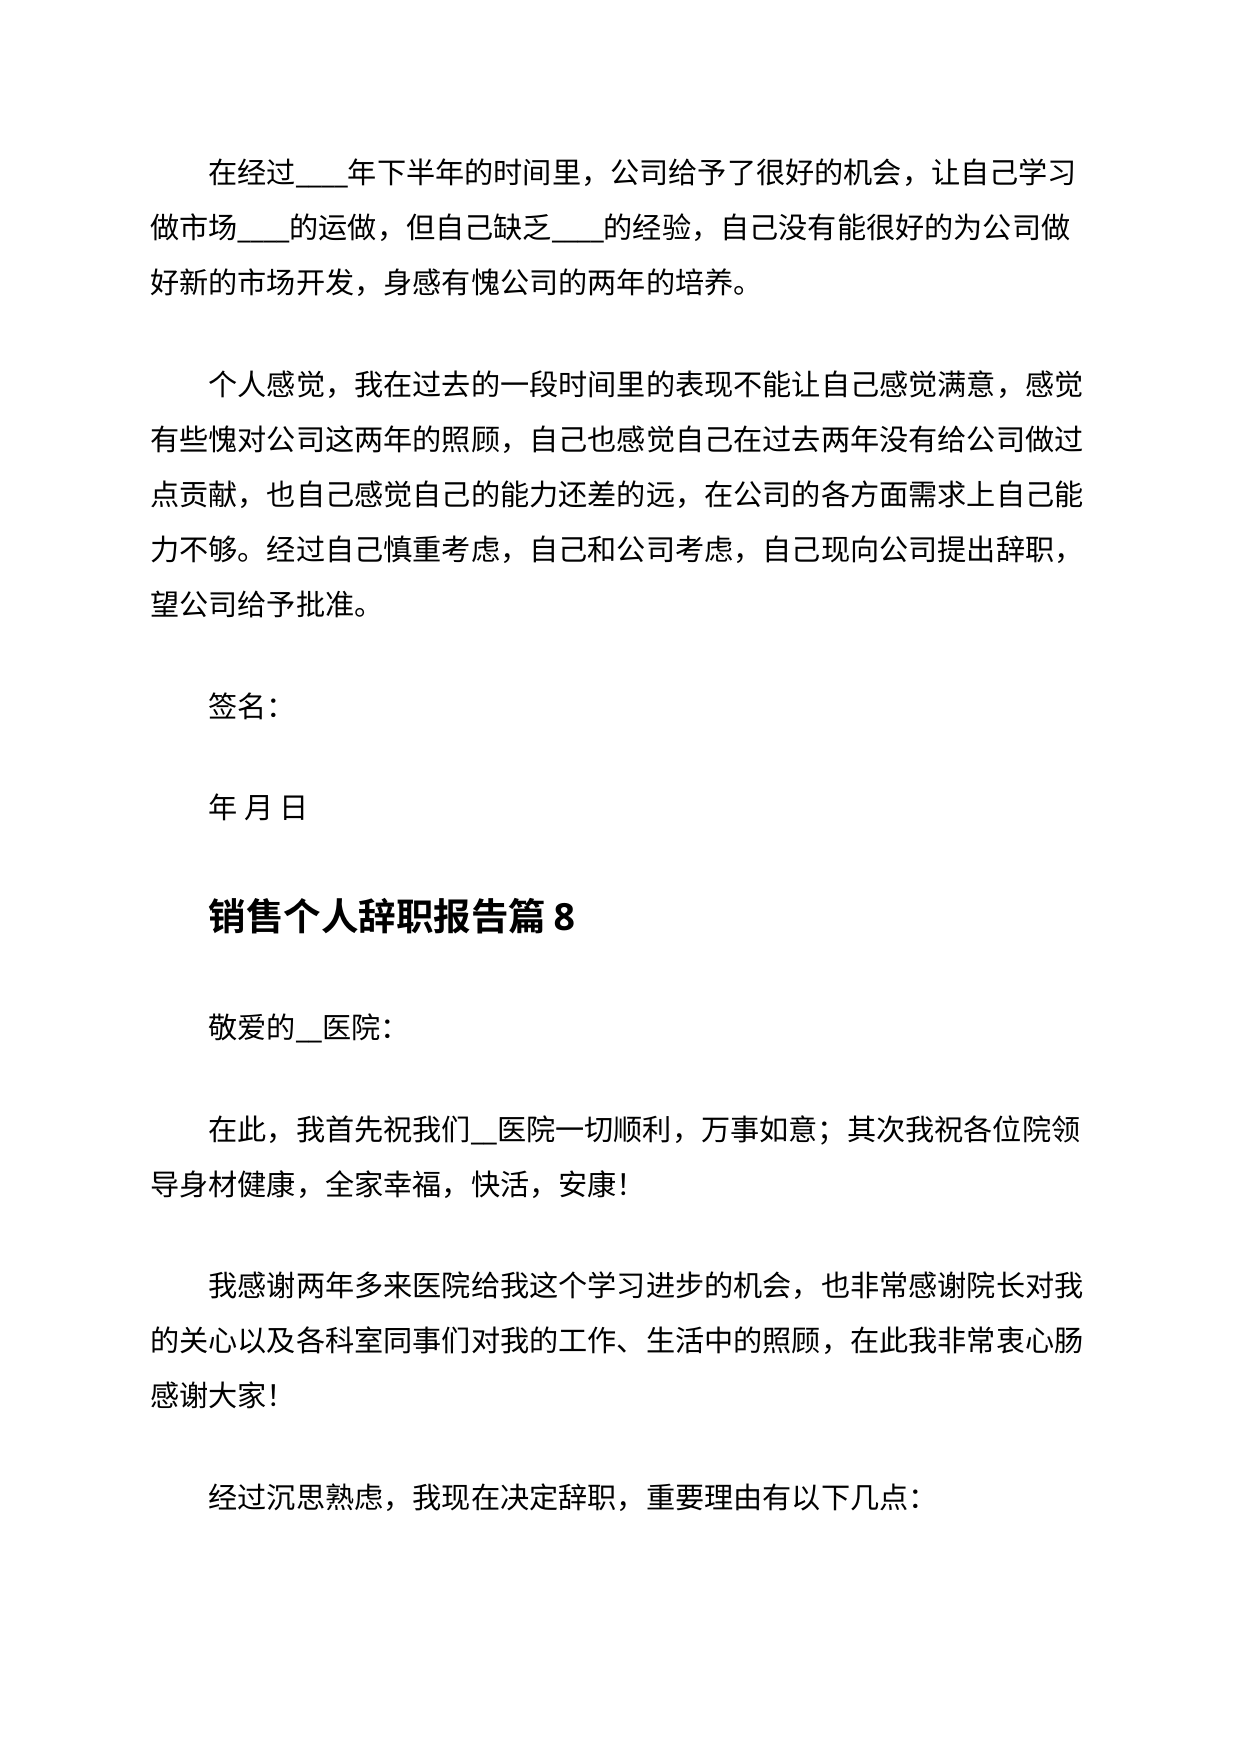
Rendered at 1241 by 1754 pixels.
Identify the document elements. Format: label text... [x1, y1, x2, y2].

text 个人感觉，我在过去的一段时间里的表现不能让自己感觉满意，感觉有些愧对公司这两年的照顾，自己也感觉自己在过去两年没有给公司做过点贡献，也自己感觉自己的能力还差的远，在公司的各方面需求上自己能力不够。经过自己慎重考虑，自己和公司考虑，自己现向公司提出辞职，望公司给予批准。 [150, 362, 1090, 624]
text 敬爱的__医院： [150, 1004, 1090, 1047]
text 在此，我首先祝我们__医院一切顺利，万事如意；其次我祝各位院领导身材健康，全家幸福，快活，安康！ [150, 1106, 1090, 1203]
text 我感谢两年多来医院给我这个学习进步的机会，也非常感谢院长对我的关心以及各科室同事们对我的工作、生活中的照顾，在此我非常衷心肠感谢大家！ [150, 1263, 1090, 1415]
text 年 月 日 [150, 785, 1090, 827]
text 销售个人辞职报告篇8 [150, 887, 1090, 941]
text 在经过____年下半年的时间里，公司给予了很好的机会，让自己学习做市场____的运做，但自己缺乏____的经验，自己没有能很好的为公司做好新的市场开发，身感有愧公司的两年的培养。 [150, 150, 1090, 302]
text 签名： [150, 683, 1090, 725]
text 经过沉思熟虑，我现在决定辞职，重要理由有以下几点： [150, 1474, 1090, 1517]
